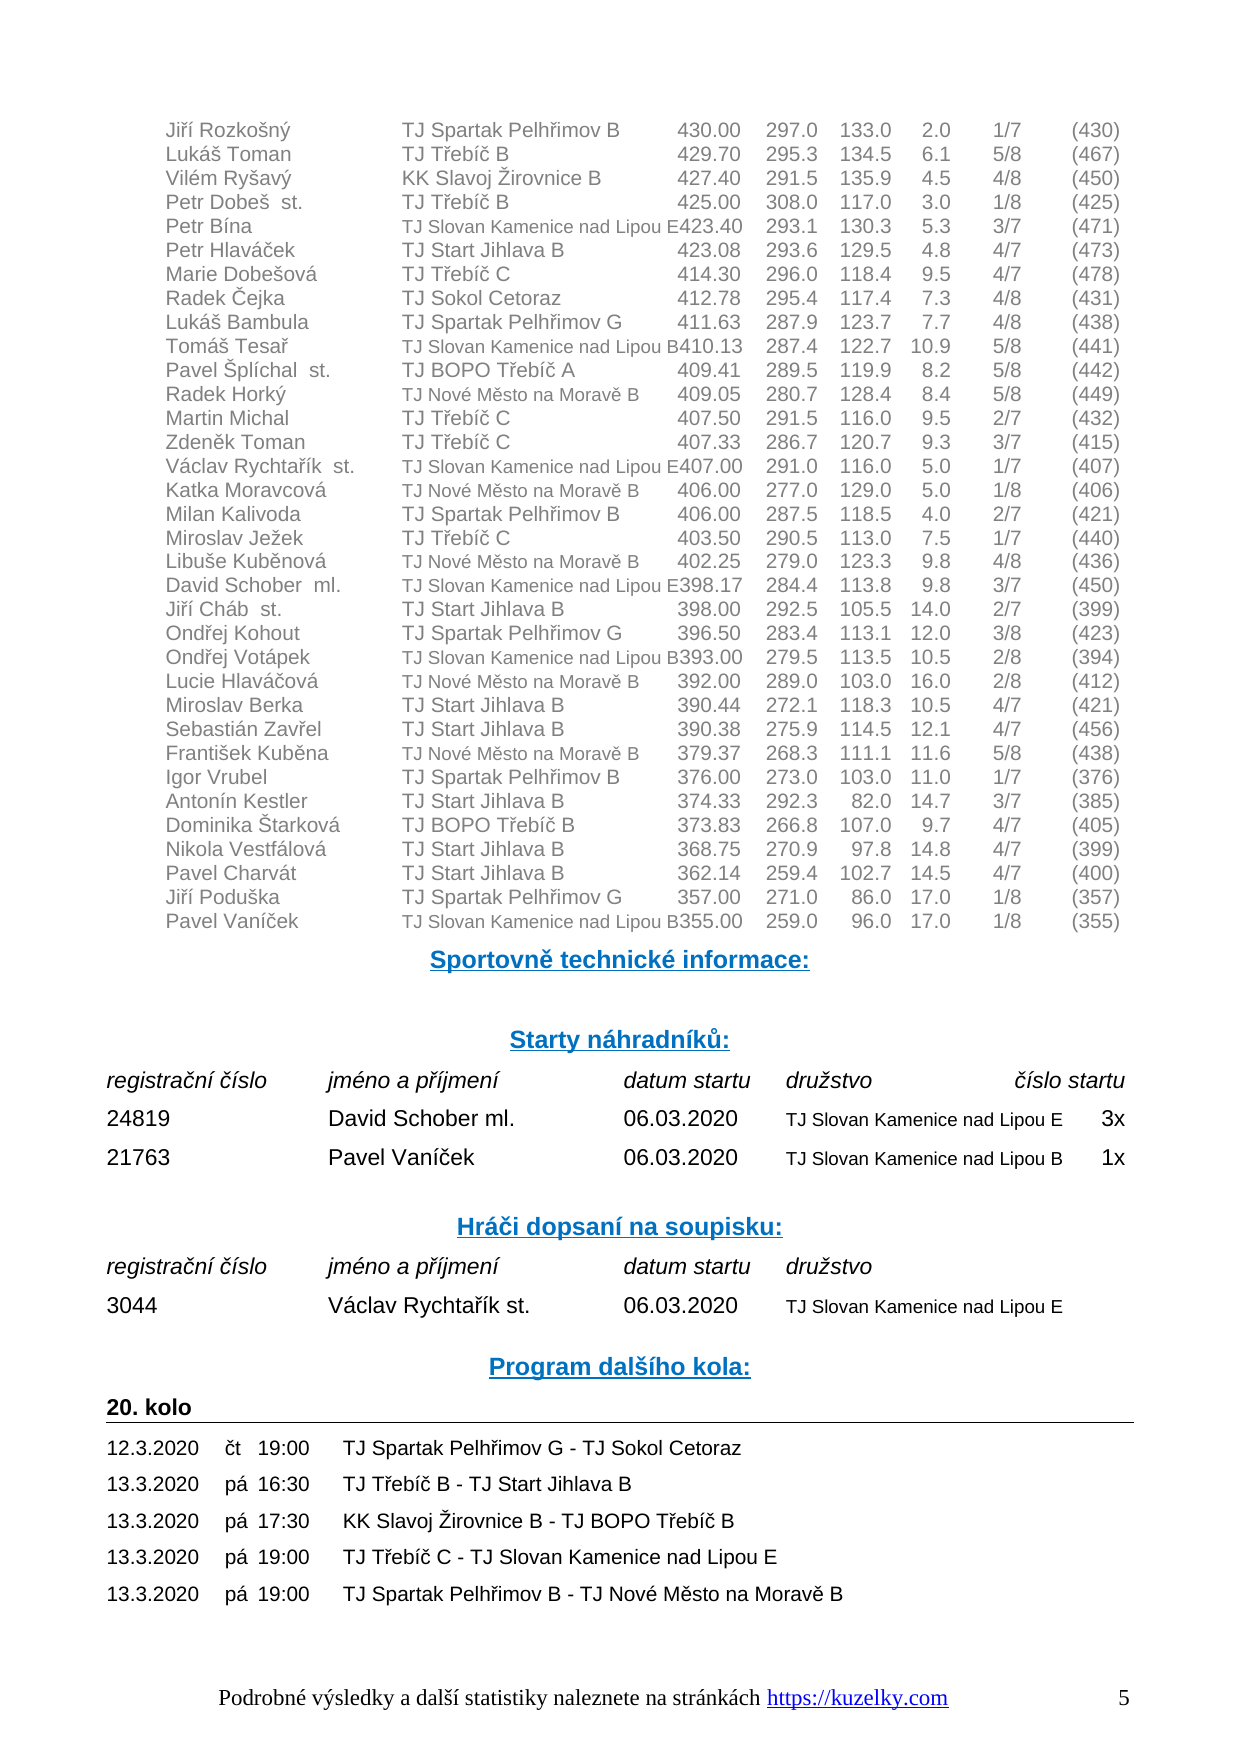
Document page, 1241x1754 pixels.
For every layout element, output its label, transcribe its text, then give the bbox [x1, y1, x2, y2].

text Jiří Cháb st. TJ Start Jihlava B 398.00 292.5 105.5 14.0 2/7 (399) [106, 597, 1134, 621]
text 20. kolo [106, 1394, 1134, 1422]
text Pavel Charvát TJ Start Jihlava B 362.14 259.4 102.7 14.5 4/7 (400) [106, 861, 1134, 885]
text David Schober ml. TJ Slovan Kamenice nad Lipou E 398.17 284.4 113.8 9.8 3/7 (450) [106, 573, 1134, 597]
text Hráči dopsaní na soupisku: [94, 1183, 1145, 1241]
text Pavel Vaníček TJ Slovan Kamenice nad Lipou B 355.00 259.0 96.0 17.0 1/8 (355) [106, 909, 1134, 933]
text Petr Dobeš st. TJ Třebíč B 425.00 308.0 117.0 3.0 1/8 (425) [106, 190, 1134, 214]
text Miroslav Berka TJ Start Jihlava B 390.44 272.1 118.3 10.5 4/7 (421) [106, 693, 1134, 717]
text Vilém Ryšavý KK Slavoj Žirovnice B 427.40 291.5 135.9 4.5 4/8 (450) [106, 166, 1134, 190]
text 13.3.2020 pá 19:00 TJ Třebíč C - TJ Slovan Kamenice nad Lipou E [106, 1545, 1134, 1569]
text Ondřej Kohout TJ Spartak Pelhřimov G 396.50 283.4 113.1 12.0 3/8 (423) [106, 621, 1134, 645]
text 3044 Václav Rychtařík st. 06.03.2020 TJ Slovan Kamenice nad Lipou E [106, 1292, 1134, 1318]
text 24819 David Schober ml. 06.03.2020 TJ Slovan Kamenice nad Lipou E 3x [106, 1105, 1134, 1132]
text Radek Čejka TJ Sokol Cetoraz 412.78 295.4 117.4 7.3 4/8 (431) [106, 286, 1134, 310]
text 13.3.2020 pá 17:30 KK Slavoj Žirovnice B - TJ BOPO Třebíč B [106, 1508, 1134, 1532]
text Libuše Kuběnová TJ Nové Město na Moravě B 402.25 279.0 123.3 9.8 4/8 (436) [106, 549, 1134, 573]
text Sebastián Zavřel TJ Start Jihlava B 390.38 275.9 114.5 12.1 4/7 (456) [106, 717, 1134, 741]
text Petr Hlaváček TJ Start Jihlava B 423.08 293.6 129.5 4.8 4/7 (473) [106, 238, 1134, 262]
text Starty náhradníků: [94, 1025, 1145, 1054]
text Antonín Kestler TJ Start Jihlava B 374.33 292.3 82.0 14.7 3/7 (385) [106, 789, 1134, 813]
text Pavel Šplíchal st. TJ BOPO Třebíč A 409.41 289.5 119.9 8.2 5/8 (442) [106, 358, 1134, 382]
text registrační číslo jméno a příjmení datum startu družstvo číslo startu [106, 1067, 1134, 1093]
text 13.3.2020 pá 19:00 TJ Spartak Pelhřimov B - TJ Nové Město na Moravě B [106, 1581, 1134, 1605]
text Igor Vrubel TJ Spartak Pelhřimov B 376.00 273.0 103.0 11.0 1/7 (376) [106, 765, 1134, 789]
text Martin Michal TJ Třebíč C 407.50 291.5 116.0 9.5 2/7 (432) [106, 406, 1134, 429]
text Miroslav Ježek TJ Třebíč C 403.50 290.5 113.0 7.5 1/7 (440) [106, 525, 1134, 549]
text registrační číslo jméno a příjmení datum startu družstvo [106, 1253, 1134, 1279]
text Nikola Vestfálová TJ Start Jihlava B 368.75 270.9 97.8 14.8 4/7 (399) [106, 837, 1134, 861]
text Sportovně technické informace: [94, 945, 1145, 974]
text Zdeněk Toman TJ Třebíč C 407.33 286.7 120.7 9.3 3/7 (415) [106, 429, 1134, 453]
text Lukáš Toman TJ Třebíč B 429.70 295.3 134.5 6.1 5/8 (467) [106, 142, 1134, 166]
text Lucie Hlaváčová TJ Nové Město na Moravě B 392.00 289.0 103.0 16.0 2/8 (412) [106, 669, 1134, 693]
text Lukáš Bambula TJ Spartak Pelhřimov G 411.63 287.9 123.7 7.7 4/8 (438) [106, 310, 1134, 334]
text Tomáš Tesař TJ Slovan Kamenice nad Lipou B 410.13 287.4 122.7 10.9 5/8 (441) [106, 334, 1134, 358]
text Katka Moravcová TJ Nové Město na Moravě B 406.00 277.0 129.0 5.0 1/8 (406) [106, 477, 1134, 501]
text Ondřej Votápek TJ Slovan Kamenice nad Lipou B 393.00 279.5 113.5 10.5 2/8 (394) [106, 645, 1134, 669]
text Václav Rychtařík st. TJ Slovan Kamenice nad Lipou E 407.00 291.0 116.0 5.0 1/7 (407) [106, 453, 1134, 477]
text Milan Kalivoda TJ Spartak Pelhřimov B 406.00 287.5 118.5 4.0 2/7 (421) [106, 501, 1134, 525]
text Radek Horký TJ Nové Město na Moravě B 409.05 280.7 128.4 8.4 5/8 (449) [106, 382, 1134, 406]
text 12.3.2020 čt 19:00 TJ Spartak Pelhřimov G - TJ Sokol Cetoraz [106, 1436, 1134, 1459]
text Marie Dobešová TJ Třebíč C 414.30 296.0 118.4 9.5 4/7 (478) [106, 262, 1134, 286]
text 21763 Pavel Vaníček 06.03.2020 TJ Slovan Kamenice nad Lipou B 1x [106, 1144, 1134, 1171]
text 13.3.2020 pá 16:30 TJ Třebíč B - TJ Start Jihlava B [106, 1472, 1134, 1496]
text František Kuběna TJ Nové Město na Moravě B 379.37 268.3 111.1 11.6 5/8 (438) [106, 741, 1134, 765]
text Petr Bína TJ Slovan Kamenice nad Lipou E 423.40 293.1 130.3 5.3 3/7 (471) [106, 214, 1134, 238]
text Jiří Poduška TJ Spartak Pelhřimov G 357.00 271.0 86.0 17.0 1/8 (357) [106, 885, 1134, 909]
text Program dalšího kola: [94, 1352, 1145, 1381]
text Jiří Rozkošný TJ Spartak Pelhřimov B 430.00 297.0 133.0 2.0 1/7 (430) [106, 118, 1134, 142]
text Dominika Štarková TJ BOPO Třebíč B 373.83 266.8 107.0 9.7 4/7 (405) [106, 813, 1134, 837]
